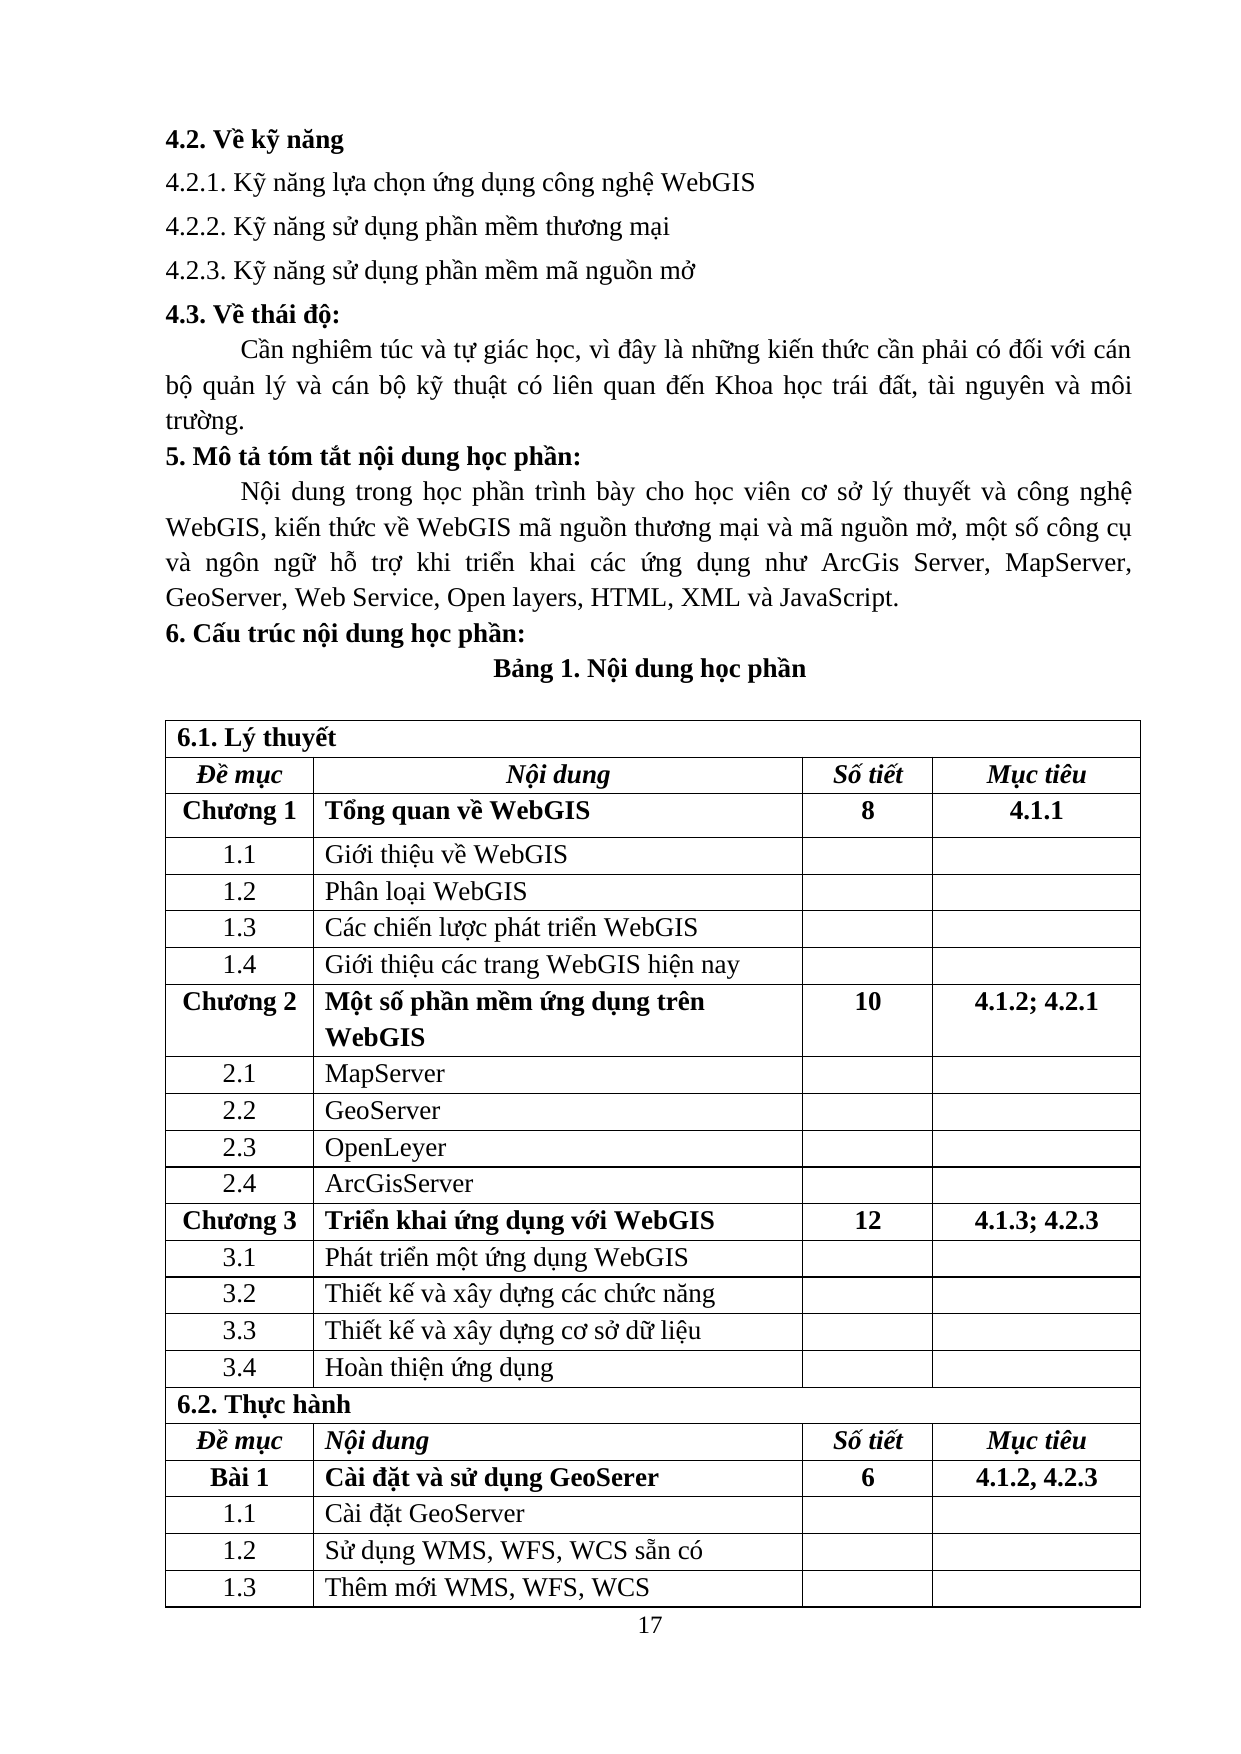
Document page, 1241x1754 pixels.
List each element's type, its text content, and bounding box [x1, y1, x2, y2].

text Cần nghiêm túc và tự giác học, vì đây là những kiến thức cần phải có đối với cán bộ quản lý và cán bộ kỹ thuật có liên quan đến Khoa học trái đất, tài nguyên và môi trường. [165, 331, 1134, 437]
table_cell Chương 3 [166, 1204, 313, 1239]
text 4.2.1. Kỹ năng lựa chọn ứng dụng công nghệ WebGIS [165, 162, 1134, 199]
table_cell [933, 1094, 1140, 1129]
table_cell [803, 948, 932, 984]
table_cell [933, 1168, 1140, 1203]
table_cell 1.2 [166, 1534, 313, 1569]
text 4.2. Về kỹ năng [165, 118, 1134, 156]
table_cell [933, 1351, 1140, 1387]
table_cell [933, 1057, 1140, 1093]
table_cell Tổng quan về WebGIS [314, 794, 802, 837]
table_cell [803, 1534, 932, 1569]
table_cell 3.1 [166, 1241, 313, 1276]
table_cell [803, 1278, 932, 1313]
table_cell [933, 948, 1140, 984]
table_cell [803, 838, 932, 873]
table_cell Đề mục [166, 758, 313, 793]
table_cell 2.2 [166, 1094, 313, 1129]
text 6. Cấu trúc nội dung học phần: [165, 614, 1134, 649]
table_cell [933, 1571, 1140, 1606]
table_cell 2.4 [166, 1168, 313, 1203]
table_cell Chương 2 [166, 985, 313, 1056]
table_cell [933, 1534, 1140, 1569]
table_cell 1.2 [166, 875, 313, 910]
table_cell Cài đặt GeoServer [314, 1497, 802, 1533]
text 4.3. Về thái độ: [165, 293, 1134, 331]
table_cell Mục tiêu [933, 758, 1140, 793]
table_cell 3.3 [166, 1314, 313, 1350]
table_cell [933, 875, 1140, 910]
table_cell MapServer [314, 1057, 802, 1093]
table_cell [803, 1314, 932, 1350]
table_cell 2.3 [166, 1131, 313, 1166]
table_cell Nội dung [314, 1424, 802, 1459]
table_cell 1.1 [166, 1497, 313, 1533]
table_cell OpenLeyer [314, 1131, 802, 1166]
table_cell [803, 1131, 932, 1166]
table_cell 10 [803, 985, 932, 1056]
table_cell 3.2 [166, 1278, 313, 1313]
table_cell [803, 1351, 932, 1387]
text 4.2.3. Kỹ năng sử dụng phần mềm mã nguồn mở [165, 249, 1134, 287]
table_cell [803, 875, 932, 910]
table_cell Giới thiệu về WebGIS [314, 838, 802, 873]
table_cell [803, 1571, 932, 1606]
table_cell 1.4 [166, 948, 313, 984]
table_cell 4.1.2; 4.2.1 [933, 985, 1140, 1056]
table_cell Các chiến lược phát triển WebGIS [314, 911, 802, 947]
table_cell [803, 1497, 932, 1533]
table_cell 1.3 [166, 1571, 313, 1606]
table_cell ArcGisServer [314, 1168, 802, 1203]
table_cell Một số phần mềm ứng dụng trên WebGIS [314, 985, 802, 1056]
table_cell Sử dụng WMS, WFS, WCS sẵn có [314, 1534, 802, 1569]
table_cell 2.1 [166, 1057, 313, 1093]
table_cell 1.3 [166, 911, 313, 947]
table_cell Số tiết [803, 1424, 932, 1459]
table_cell 4.1.2, 4.2.3 [933, 1461, 1140, 1496]
text Bảng 1. Nội dung học phần [165, 649, 1134, 685]
table_cell Nội dung [314, 758, 802, 793]
text 5. Mô tả tóm tắt nội dung học phần: [165, 437, 1134, 472]
table_cell [933, 838, 1140, 873]
table_cell Mục tiêu [933, 1424, 1140, 1459]
table_cell [933, 1131, 1140, 1166]
table_cell Thêm mới WMS, WFS, WCS [314, 1571, 802, 1606]
table_cell [803, 911, 932, 947]
table_cell [933, 1497, 1140, 1533]
table_cell 6 [803, 1461, 932, 1496]
table_cell [933, 911, 1140, 947]
table_cell Thiết kế và xây dựng cơ sở dữ liệu [314, 1314, 802, 1350]
table_cell Hoàn thiện ứng dụng [314, 1351, 802, 1387]
table_cell Giới thiệu các trang WebGIS hiện nay [314, 948, 802, 984]
table_cell Thiết kế và xây dựng các chức năng [314, 1278, 802, 1313]
table_cell 1.1 [166, 838, 313, 873]
table_cell [803, 1094, 932, 1129]
table_cell Số tiết [803, 758, 932, 793]
table_cell [933, 1241, 1140, 1276]
table_cell 4.1.1 [933, 794, 1140, 837]
table_cell GeoServer [314, 1094, 802, 1129]
table_cell Đề mục [166, 1424, 313, 1459]
table_cell Triển khai ứng dụng với WebGIS [314, 1204, 802, 1239]
table_cell [803, 1241, 932, 1276]
text Nội dung trong học phần trình bày cho học viên cơ sở lý thuyết và công nghệ WebGIS, kiến thức về WebGIS mã nguồn thương mại và mã nguồn mở, một số công cụ và ngôn ngữ hỗ trợ khi triển khai các ứng dụng như ArcGis Server, MapServer, GeoServer, Web Service, Open layers, HTML, XML và JavaScript. [165, 472, 1134, 614]
table_cell 12 [803, 1204, 932, 1239]
table_cell 6.2. Thực hành [166, 1388, 1140, 1423]
table_header 6.1. Lý thuyết [166, 721, 1140, 757]
table_cell [803, 1168, 932, 1203]
table_cell [933, 1314, 1140, 1350]
table_cell [933, 1278, 1140, 1313]
table_cell Chương 1 [166, 794, 313, 837]
text 4.2.2. Kỹ năng sử dụng phần mềm thương mại [165, 206, 1134, 243]
table_cell 8 [803, 794, 932, 837]
table_cell [803, 1057, 932, 1093]
table_cell 3.4 [166, 1351, 313, 1387]
table_cell 4.1.3; 4.2.3 [933, 1204, 1140, 1239]
table_cell Phân loại WebGIS [314, 875, 802, 910]
table_cell Bài 1 [166, 1461, 313, 1496]
table_cell Phát triển một ứng dụng WebGIS [314, 1241, 802, 1276]
table_cell Cài đặt và sử dụng GeoSerer [314, 1461, 802, 1496]
